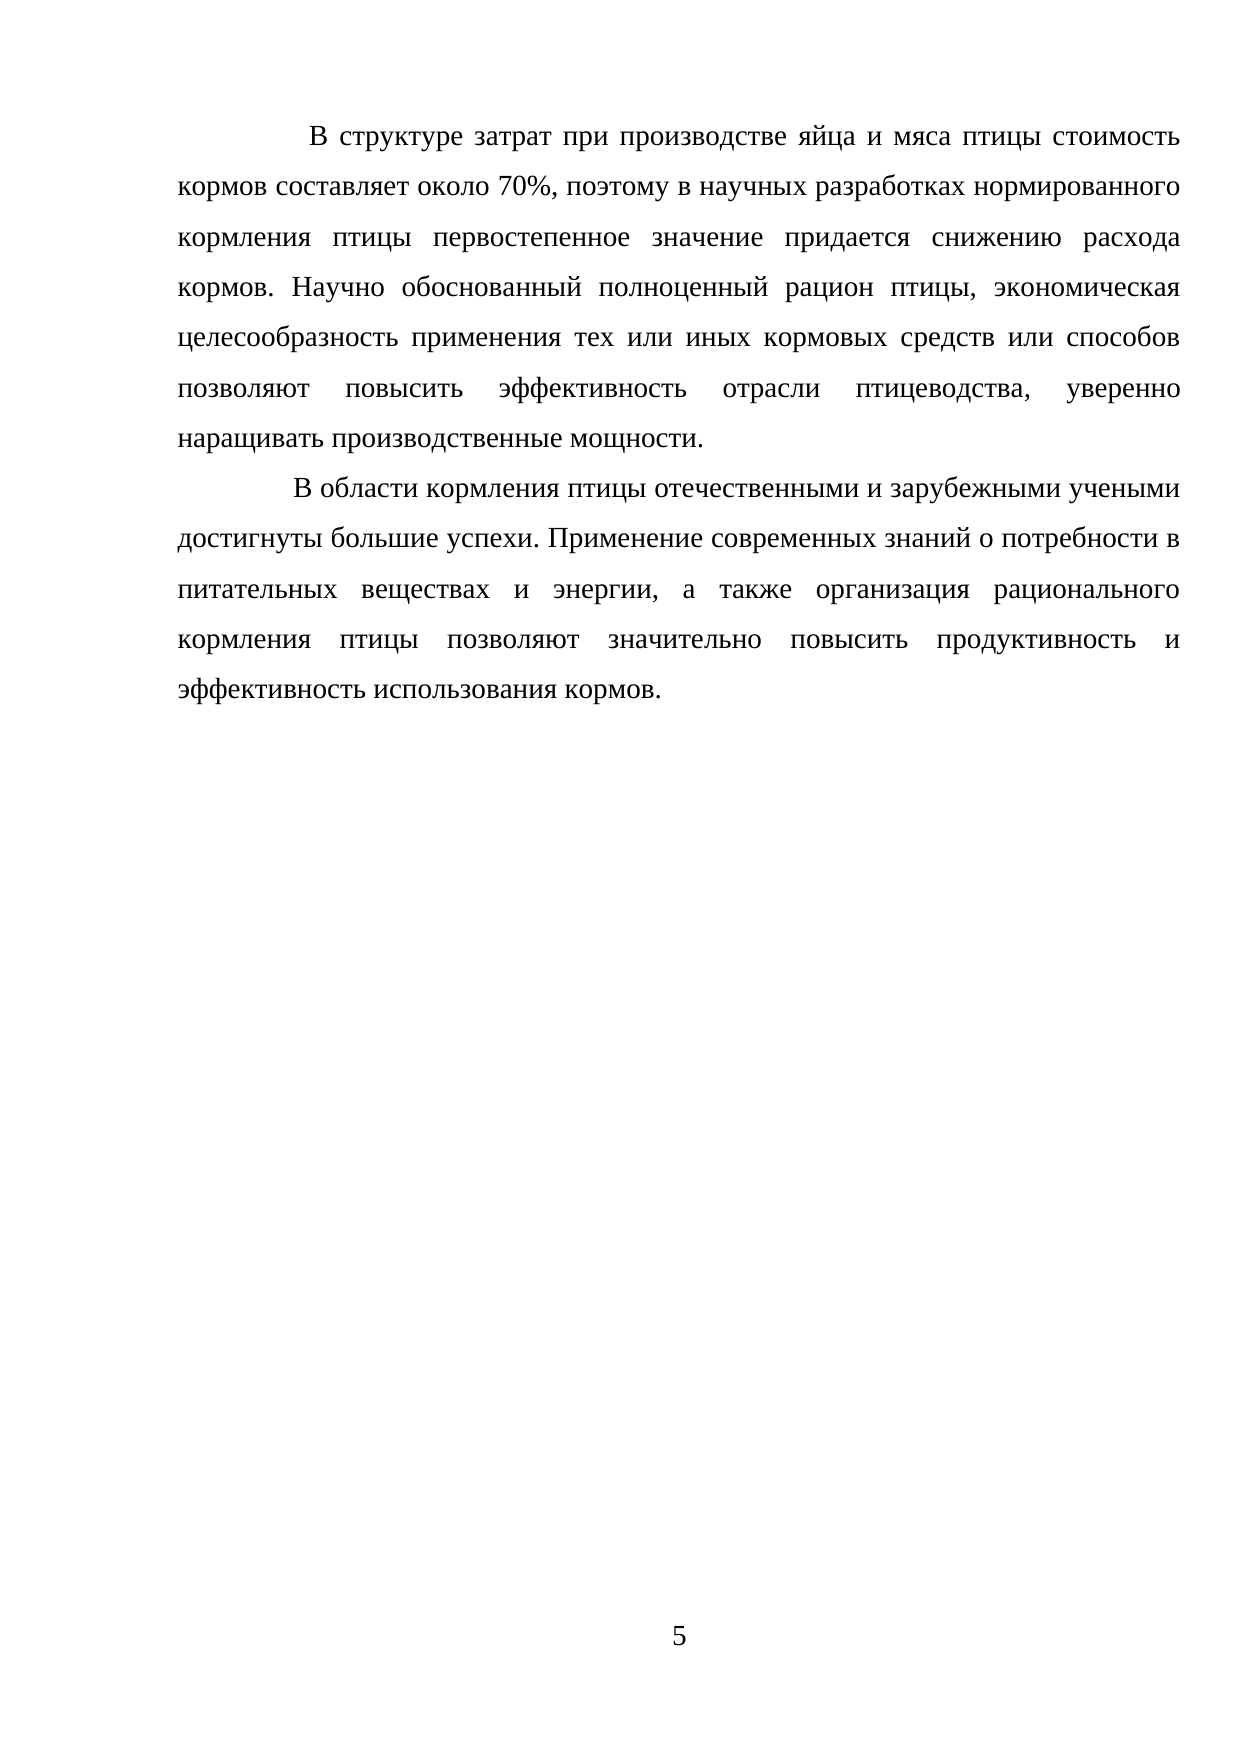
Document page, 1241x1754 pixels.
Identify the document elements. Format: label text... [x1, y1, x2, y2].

text В структуре затрат при производстве яйца и мяса птицы стоимость кормов составляет около 70%, поэтому в научных разработках нормированного кормления птицы первостепенное значение придается снижению расхода кормов. Научно обоснованный полноценный рацион птицы, экономическая целесообразность применения тех или иных кормовых средств или способов позволяют повысить эффективность отрасли птицеводства, уверенно наращивать производственные мощности. [177, 118, 1181, 453]
text В области кормления птицы отечественными и зарубежными учеными достигнуты большие успехи. Применение современных знаний о потребности в питательных веществах и энергии, а также организация рационального кормления птицы позволяют значительно повысить продуктивность и эффективность использования кормов. [177, 470, 1181, 705]
